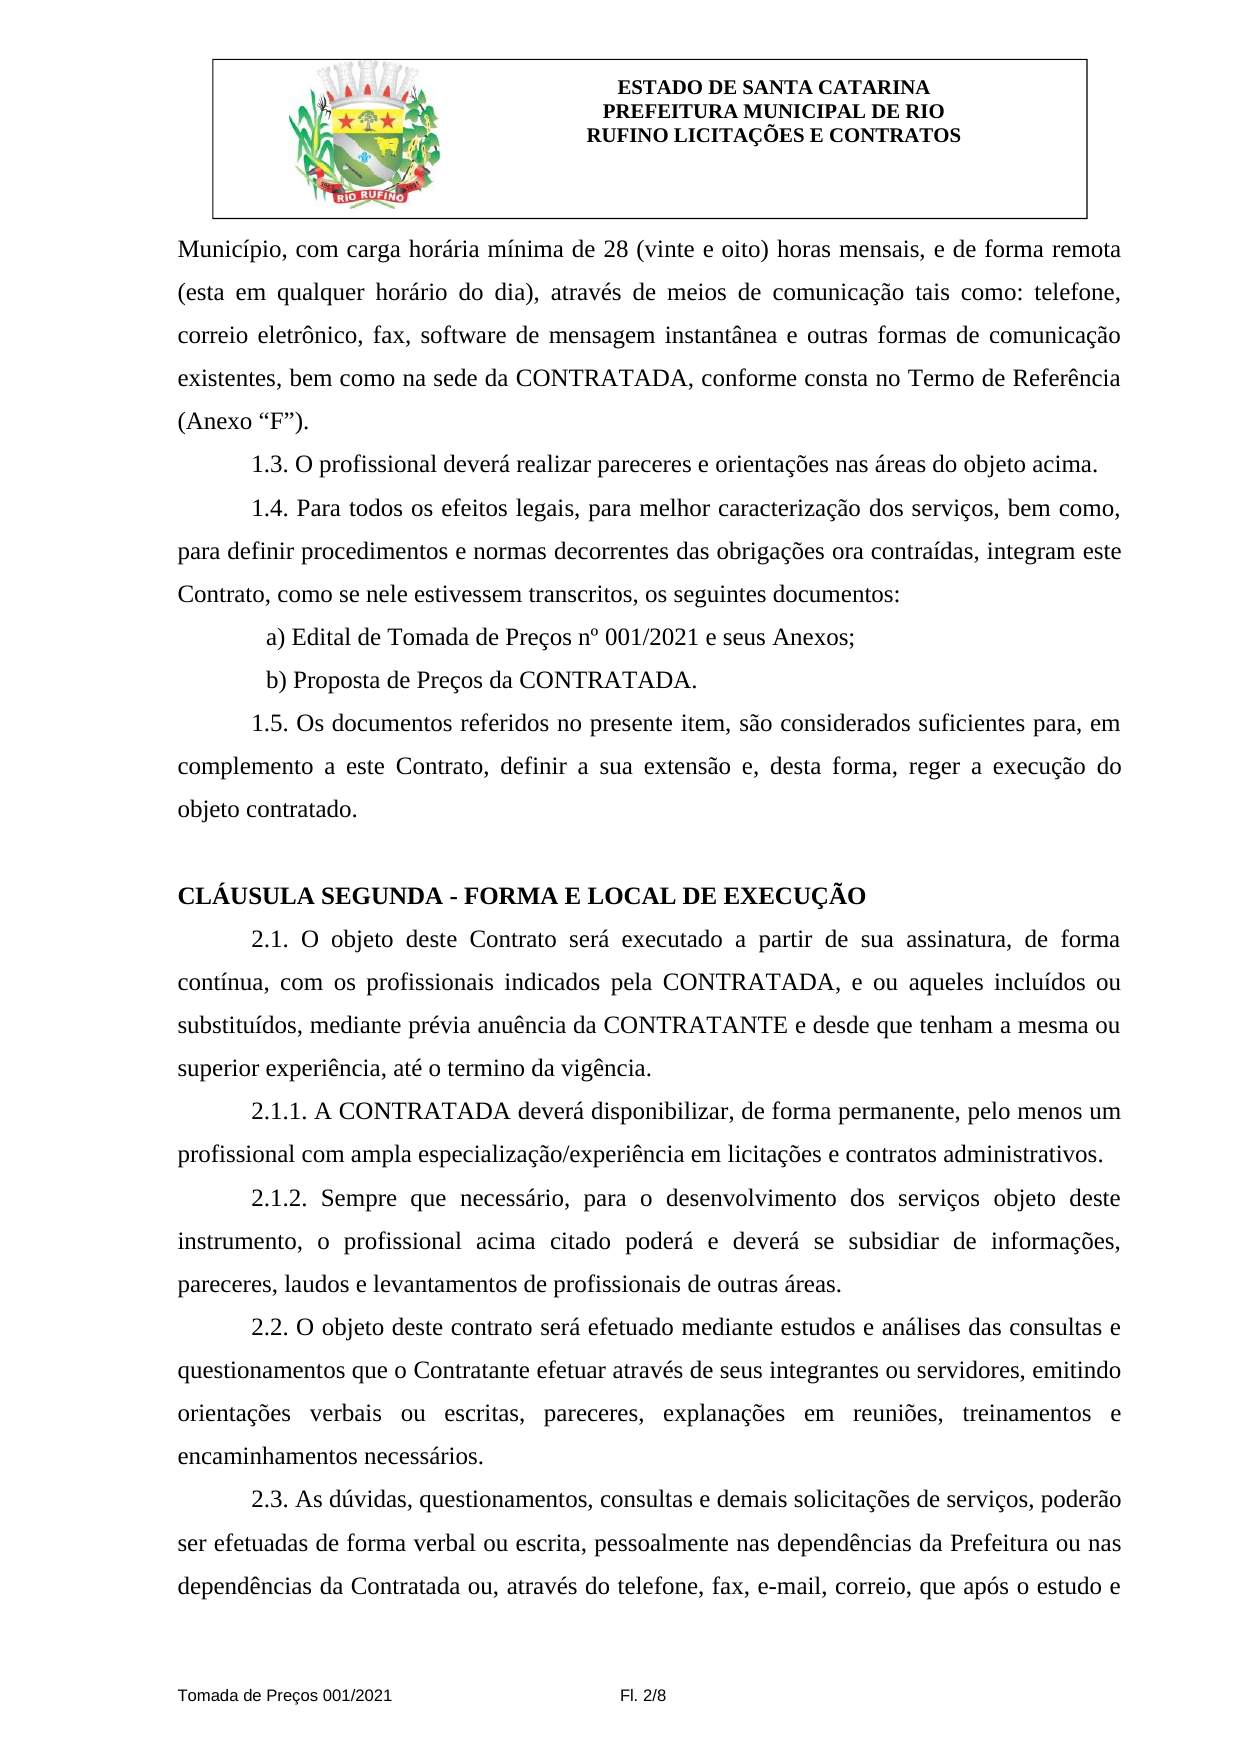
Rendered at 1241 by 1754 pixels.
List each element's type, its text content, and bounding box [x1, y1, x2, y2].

text b) Proposta de Preços da CONTRATADA. [177, 665, 1122, 694]
text 2.1.2. Sempre que necessário, para o desenvolvimento dos serviços objeto deste instrumento, o profissional acima citado poderá e deverá se subsidiar de informações, pareceres, laudos e levantamentos de profissionais de outras áreas. [177, 1183, 1122, 1298]
text CLÁUSULA SEGUNDA - FORMA E LOCAL DE EXECUÇÃO [177, 881, 1122, 909]
text 2.1. O objeto deste Contrato será executado a partir de sua assinatura, de forma contínua, com os profissionais indicados pela CONTRATADA, e ou aqueles incluídos ou substituídos, mediante prévia anuência da CONTRATANTE e desde que tenham a mesma ou superior experiência, até o termino da vigência. [177, 924, 1122, 1082]
text 1.3. O profissional deverá realizar pareceres e orientações nas áreas do objeto acima. [177, 449, 1122, 478]
picture [289, 60, 440, 209]
text 1.4. Para todos os efeitos legais, para melhor caracterização dos serviços, bem como, para definir procedimentos e normas decorrentes das obrigações ora contraídas, integram este Contrato, como se nele estivessem transcritos, os seguintes documentos: [177, 493, 1122, 608]
text 2.2. O objeto deste contrato será efetuado mediante estudos e análises das consultas e questionamentos que o Contratante efetuar através de seus integrantes ou servidores, emitindo orientações verbais ou escritas, pareceres, explanações em reuniões, treinamentos e encaminhamentos necessários. [177, 1312, 1122, 1470]
text a) Edital de Tomada de Preços nº 001/2021 e seus Anexos; [177, 622, 1122, 651]
text 1.5. Os documentos referidos no presente item, são considerados suficientes para, em complemento a este Contrato, definir a sua extensão e, desta forma, reger a execução do objeto contratado. [177, 708, 1122, 823]
text 2.1.1. A CONTRATADA deverá disponibilizar, de forma permanente, pelo menos um profissional com ampla especialização/experiência em licitações e contratos administrativos. [177, 1096, 1122, 1168]
